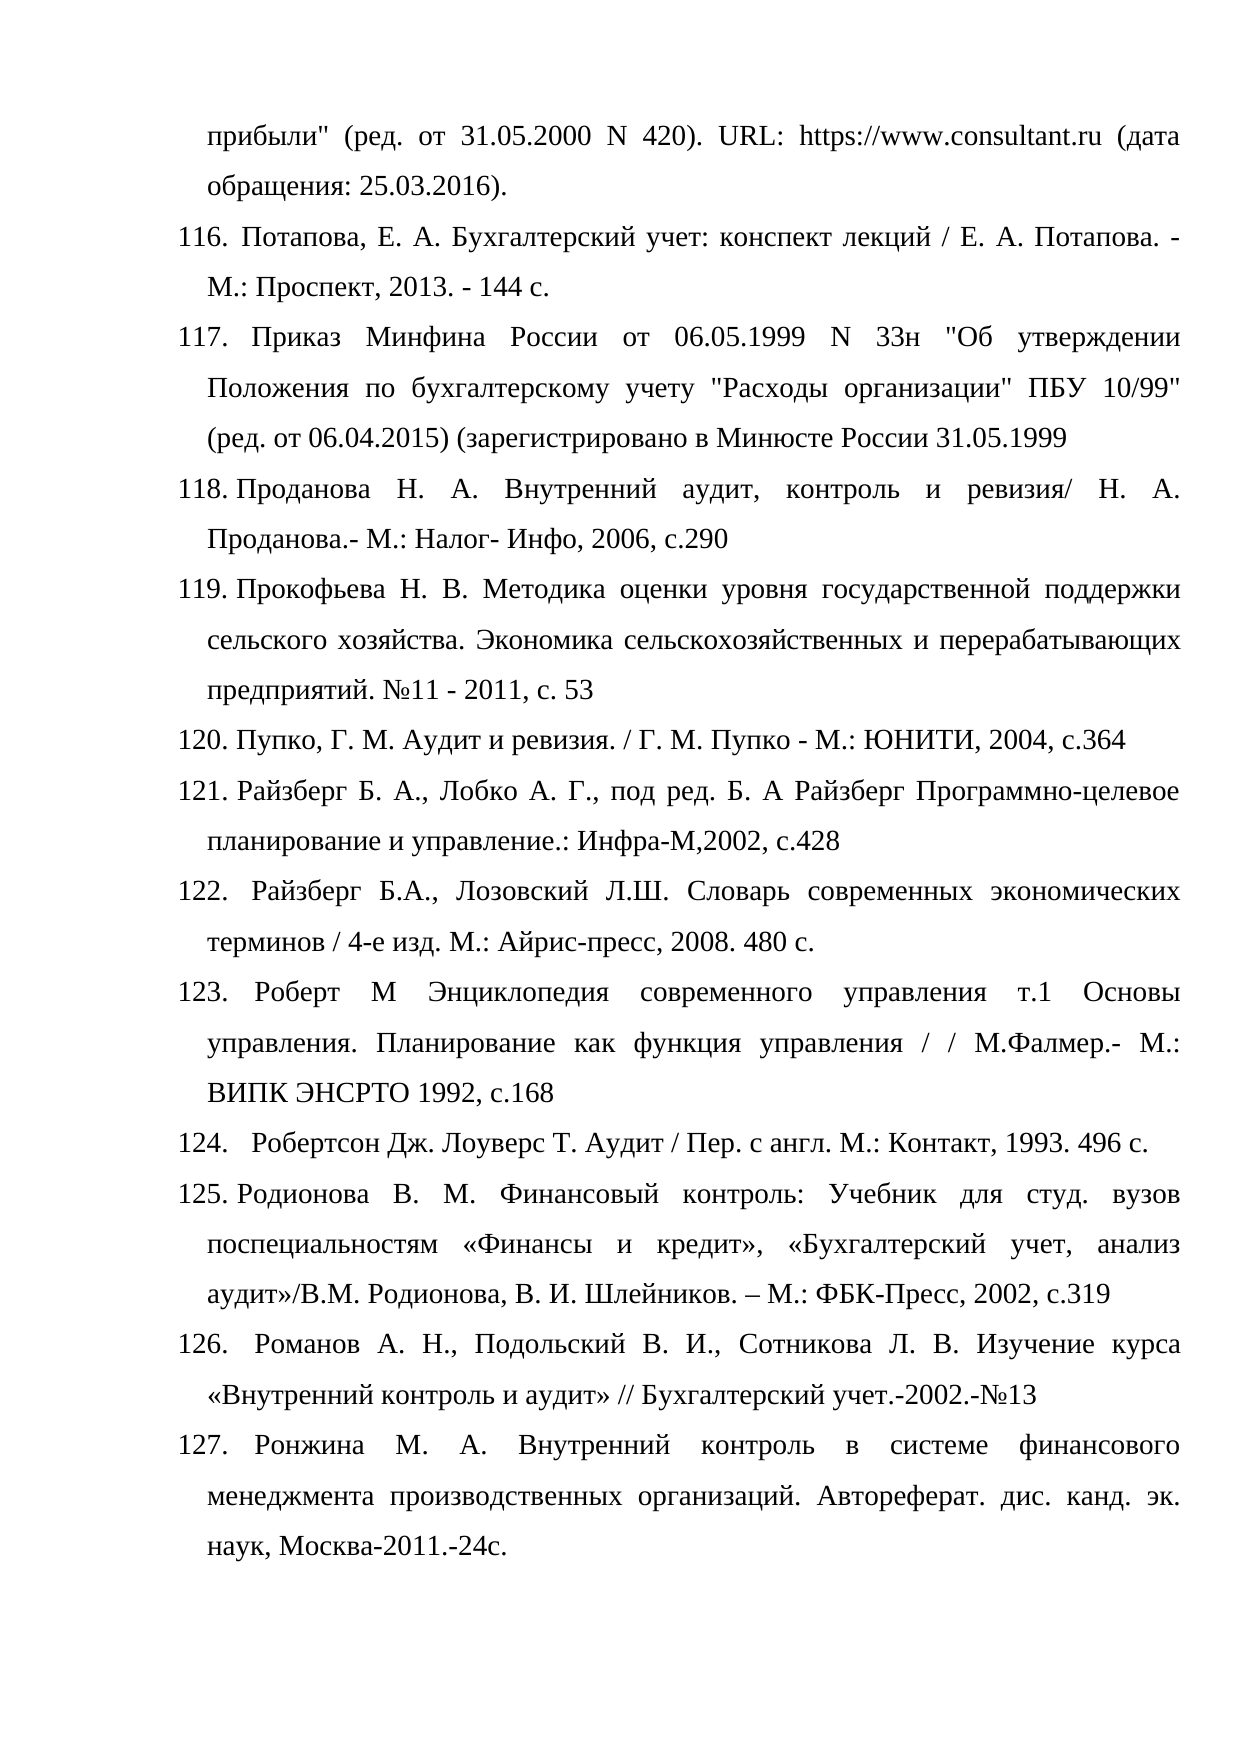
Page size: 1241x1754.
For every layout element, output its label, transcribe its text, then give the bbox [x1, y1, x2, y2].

list Райзберг Б. А., Лобко А. Г., под ред. Б. А Райзберг Программно-целевое планирование и управление.: Инфра-М,2002, с.428 [177, 773, 1181, 857]
list Прокофьева Н. В. Методика оценки уровня государственной поддержки сельского хозяйства. Экономика сельскохозяйственных и перерабатывающих предприятий. №11 - 2011, с. 53 [177, 571, 1181, 706]
list Роберт М Энциклопедия современного управления т.1 Основы управления. Планирование как функция управления / / М.Фалмер.- М.: ВИПК ЭНСРТО 1992, с.168 [177, 974, 1181, 1109]
list Романов А. Н., Подольский В. И., Сотникова Л. В. Изучение курса «Внутренний контроль и аудит» // Бухгалтерский учет.-2002.-№13 [177, 1327, 1181, 1411]
list Родионова В. М. Финансовый контроль: Учебник для студ. вузов поспециальностям «Финансы и кредит», «Бухгалтерский учет, анализ аудит»/В.М. Родионова, В. И. Шлейников. – М.: ФБК-Пресс, 2002, с.319 [177, 1176, 1181, 1310]
list Райзберг Б.А., Лозовский Л.Ш. Словарь современных экономических терминов / 4-е изд. М.: Айрис-пресс, 2008. 480 с. [177, 873, 1181, 957]
list Робертсон Дж. Лоуверс Т. Аудит / Пер. с англ. М.: Контакт, 1993. 496 с. [177, 1125, 1181, 1159]
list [177, 118, 1181, 202]
list Пупко, Г. М. Аудит и ревизия. / Г. М. Пупко - М.: ЮНИТИ, 2004, с.364 [177, 722, 1181, 756]
list Потапова, Е. А. Бухгалтерский учет: конспект лекций / Е. А. Потапова. -М.: Проспект, 2013. - 144 c. [177, 219, 1181, 303]
list Приказ Минфина России от 06.05.1999 N 33н "Об утверждении Положения по бухгалтерскому учету "Расходы организации" ПБУ 10/99" (ред. от 06.04.2015) (зарегистрировано в Минюсте России 31.05.1999 [177, 319, 1181, 453]
list Ронжина М. А. Внутренний контроль в системе финансового менеджмента производственных организаций. Автореферат. дис. канд. эк. наук, Москва-2011.-24с. [177, 1427, 1181, 1561]
list Проданова Н. А. Внутренний аудит, контроль и ревизия/ Н. А. Проданова.- М.: Налог- Инфо, 2006, с.290 [177, 471, 1181, 555]
